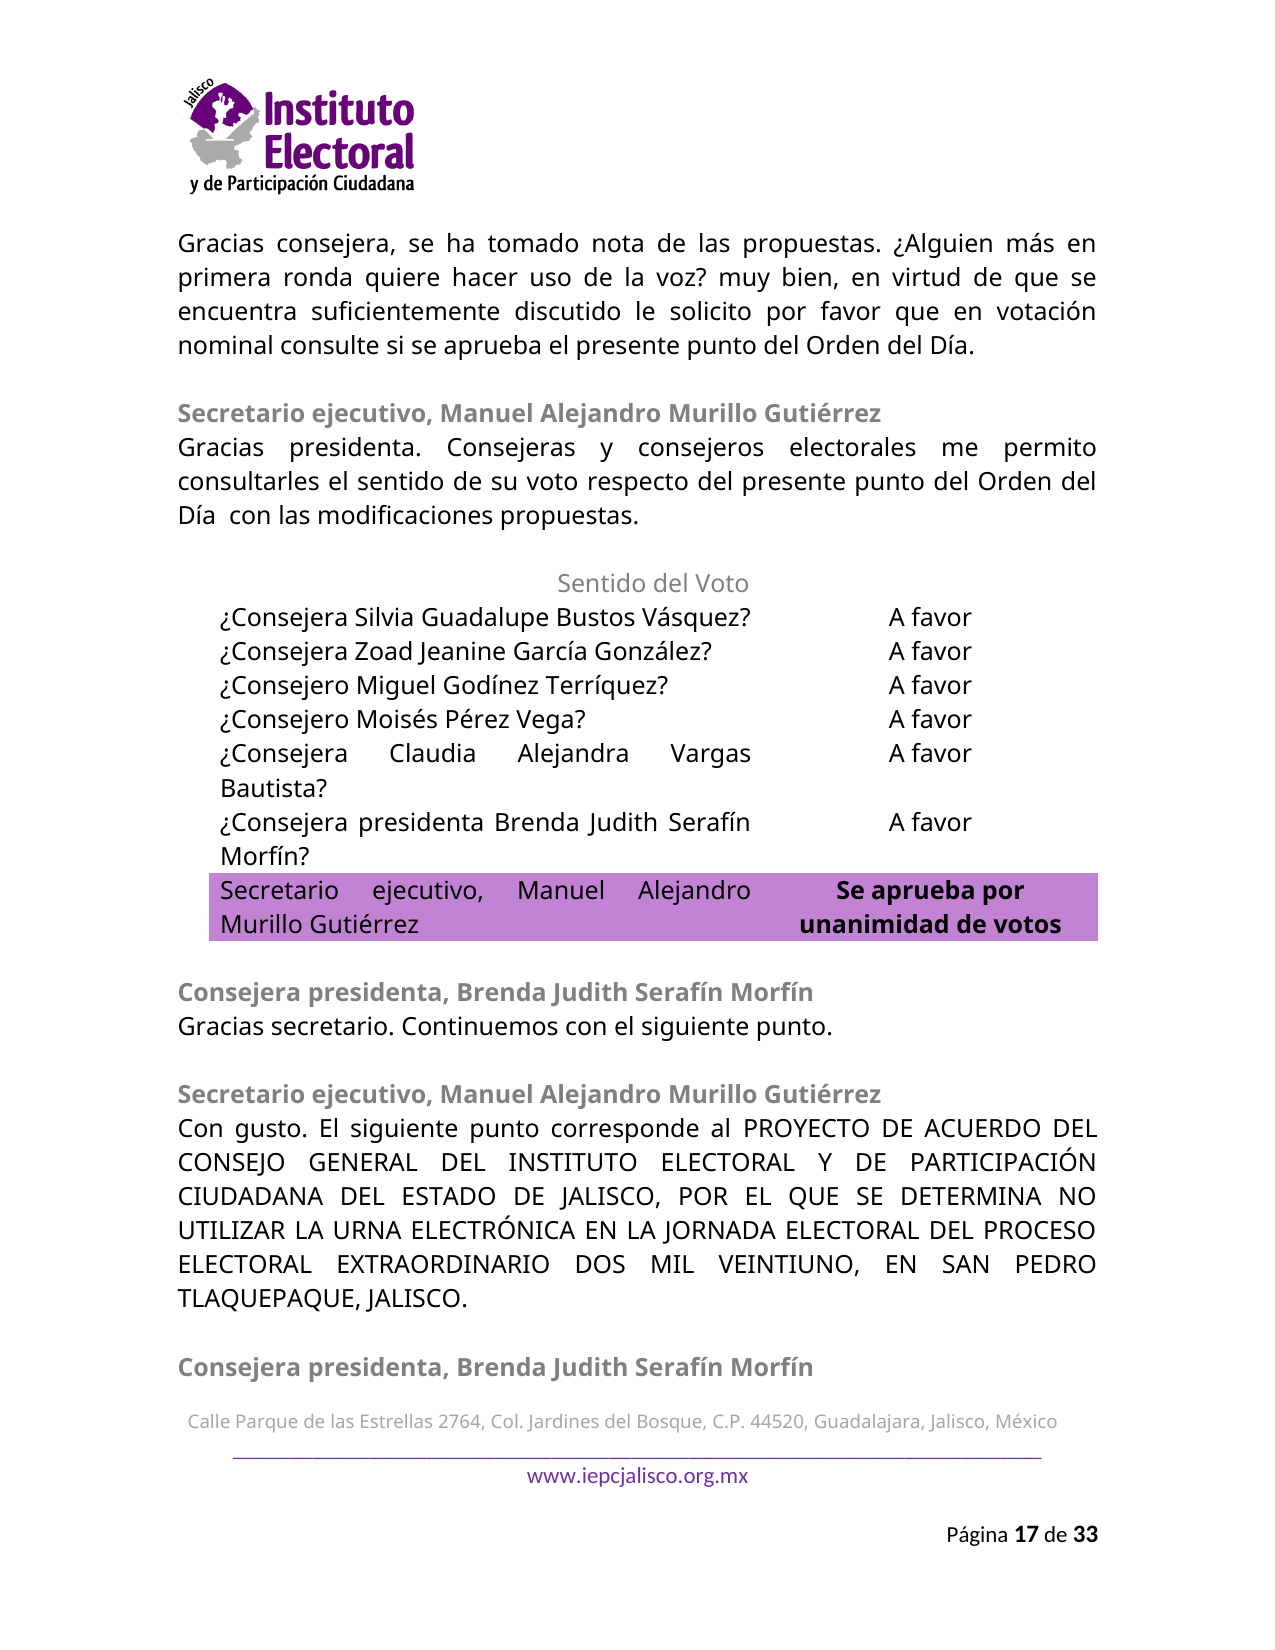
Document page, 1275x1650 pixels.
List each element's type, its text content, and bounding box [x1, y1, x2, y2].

text Consejera presidenta, Brenda Judith Serafín Morfín [177, 974, 1098, 1009]
table_cell ¿Consejera presidenta Brenda Judith Serafín Morfín? [209, 804, 763, 872]
text Gracias presidenta. Consejeras y consejeros electorales me permito consultarles el sentido de su voto respecto del presente punto del Orden del Día con las modificaciones propuestas. [177, 429, 1098, 532]
table_cell ¿Consejero Miguel Godínez Terríquez? [209, 668, 763, 702]
table_cell A favor [763, 702, 1098, 736]
text Consejera presidenta, Brenda Judith Serafín Morfín [177, 1349, 1098, 1383]
picture [177, 73, 424, 198]
table_cell A favor [763, 804, 1098, 872]
table_cell Se aprueba por unanimidad de votos [763, 873, 1098, 941]
table_cell A favor [763, 668, 1098, 702]
table_cell A favor [763, 736, 1098, 804]
text Gracias secretario. Continuemos con el siguiente punto. [177, 1009, 1098, 1043]
table_cell ¿Consejera Silvia Guadalupe Bustos Vásquez? ¿Consejera Zoad Jeanine García González? [209, 600, 763, 668]
table_cell ¿Consejera Claudia Alejandra Vargas Bautista? [209, 736, 763, 804]
table_cell ¿Consejero Moisés Pérez Vega? [209, 702, 763, 736]
table_cell Secretario ejecutivo, Manuel Alejandro Murillo Gutiérrez [209, 873, 763, 941]
table_cell A favor A favor [763, 600, 1098, 668]
text Con gusto. El siguiente punto corresponde al PROYECTO DE ACUERDO DEL CONSEJO GENERAL DEL INSTITUTO ELECTORAL Y DE PARTICIPACIÓN CIUDADANA DEL ESTADO DE JALISCO, POR EL QUE SE DETERMINA NO UTILIZAR LA URNA ELECTRÓNICA EN LA JORNADA ELECTORAL DEL PROCESO ELECTORAL EXTRAORDINARIO DOS MIL VEINTIUNO, EN SAN PEDRO TLAQUEPAQUE, JALISCO. [177, 1111, 1098, 1315]
text Secretario ejecutivo, Manuel Alejandro Murillo Gutiérrez [177, 1077, 1098, 1111]
text Gracias consejera, se ha tomado nota de las propuestas. ¿Alguien más en primera ronda quiere hacer uso de la voz? muy bien, en virtud de que se encuentra suficientemente discutido le solicito por favor que en votación nominal consulte si se aprueba el presente punto del Orden del Día. [177, 225, 1098, 361]
table_header Sentido del Voto [209, 566, 1098, 600]
text Secretario ejecutivo, Manuel Alejandro Murillo Gutiérrez [177, 396, 1098, 429]
